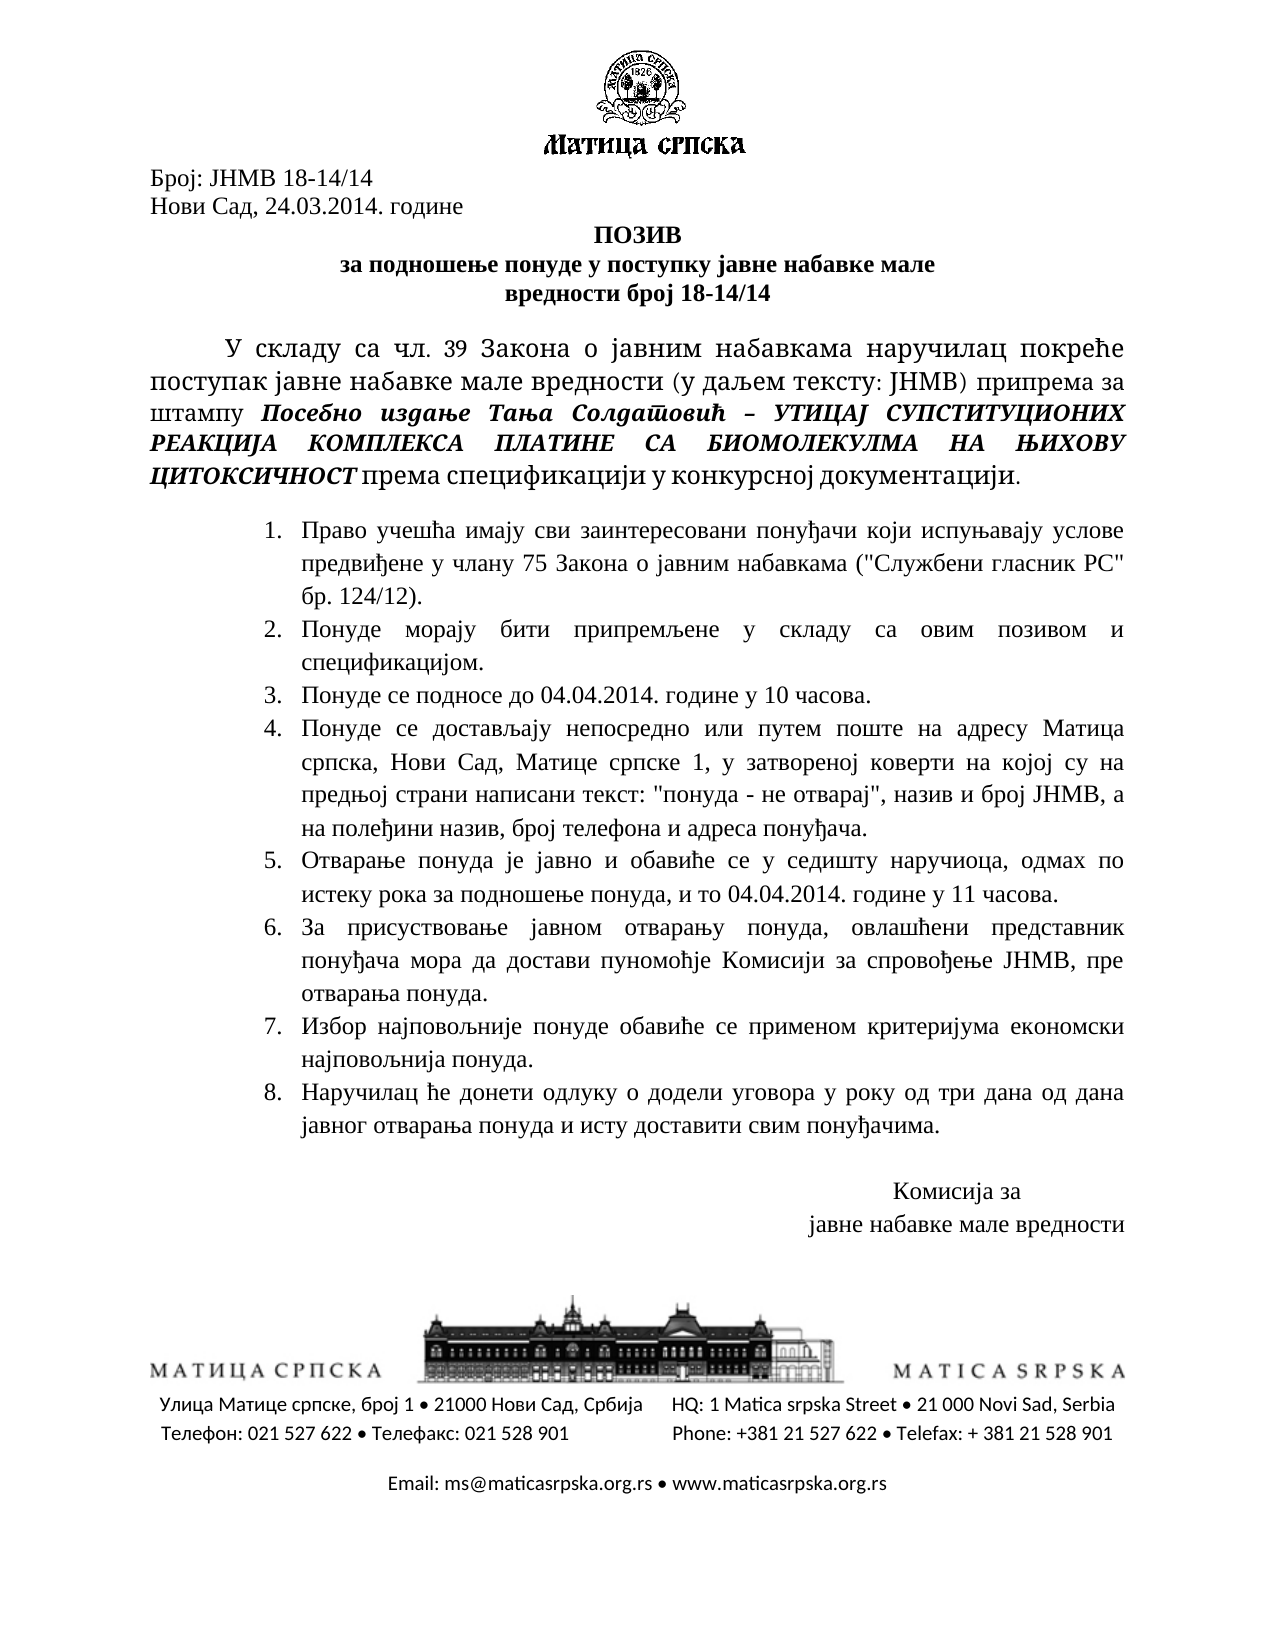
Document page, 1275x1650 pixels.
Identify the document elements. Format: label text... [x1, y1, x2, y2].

text У складу са чл. 39 Закона о јавним набавкама наручилац покреће поступак јавне набавке мале вредности (у даљем тексту: ЈНМВ) припрема за штампу Посебно издање Тања Солдатовић – УТИЦАЈ СУПСТИТУЦИОНИХ РЕАКЦИЈА КОМПЛЕКСА ПЛАТИНЕ СА БИОМОЛЕКУЛМА НА ЊИХОВУ ЦИТОКСИЧНОСТ према спецификацији у конкурсној документацији. [150, 335, 1125, 490]
text Email: ms@maticasrpska.org.rs • www.maticasrpska.org.rs [150, 1470, 1125, 1496]
picture [538, 47, 751, 163]
text Нови Сад, 24.03.2014. године [150, 191, 1125, 220]
text вредности број 18-14/14 [150, 278, 1125, 306]
list Право учешћа имају сви заинтересовани понуђачи који испуњавају услове предвиђене у члану 75 Закона о јавним набавкама ("Службени гласник РС" бр. 124/12). [263, 515, 1125, 610]
list Понуде морају бити припремљене у складу са овим позивом и спецификацијом. [263, 614, 1125, 676]
text Улица Матице српске, број 1 • 21000 Нови Сад, Србија HQ: 1 Matica srpska Street • 21 000 Novi Sad, Serbia Телефон: 021 527 622 • Телефакс: 021 528 901 Phone: +381 21 527 622 • Telefax: + 381 21 528 901 [150, 1388, 1125, 1446]
list За присуствовање јавном отварању понуда, овлашћени представник понуђача мора да достави пуномоћје Комисији за спровођење ЈНМВ, пре отварања понуда. [263, 912, 1125, 1006]
list Комисијa за [301, 1176, 1125, 1204]
text Број: ЈНМВ 18-14/14 [150, 150, 1125, 191]
text за подношење понуде у поступку јавне набавке мале [150, 249, 1125, 278]
list Понуде се достављају непосредно или путем поште на адресу Матица српска, Нови Сад, Матице српске 1, у затвореној коверти на којој су на предњој страни написани текст: "понуда - не отварај", назив и број ЈНМВ, а на полеђини назив, број телефона и адреса понуђача. [263, 713, 1125, 841]
list јавне набавке мале вредности [301, 1209, 1125, 1238]
list Отварање понуда је јавно и обавиће се у седишту наручиоца, одмах по истеку рока за подношење понуда, и то 04.04.2014. године у 11 часова. [263, 846, 1125, 907]
list Наручилац ће донети одлуку о додели уговора у року од три дана од дана јавног отварања понуда и исту доставити свим понуђачима. [263, 1077, 1125, 1138]
list Понуде се подносе до 04.04.2014. године у 10 часова. [263, 681, 1125, 709]
list Избор најповољније понуде обавиће се применом критеријума економски најповољнија понуда. [263, 1011, 1125, 1072]
text ПОЗИВ [150, 220, 1125, 249]
picture [150, 1295, 1125, 1388]
